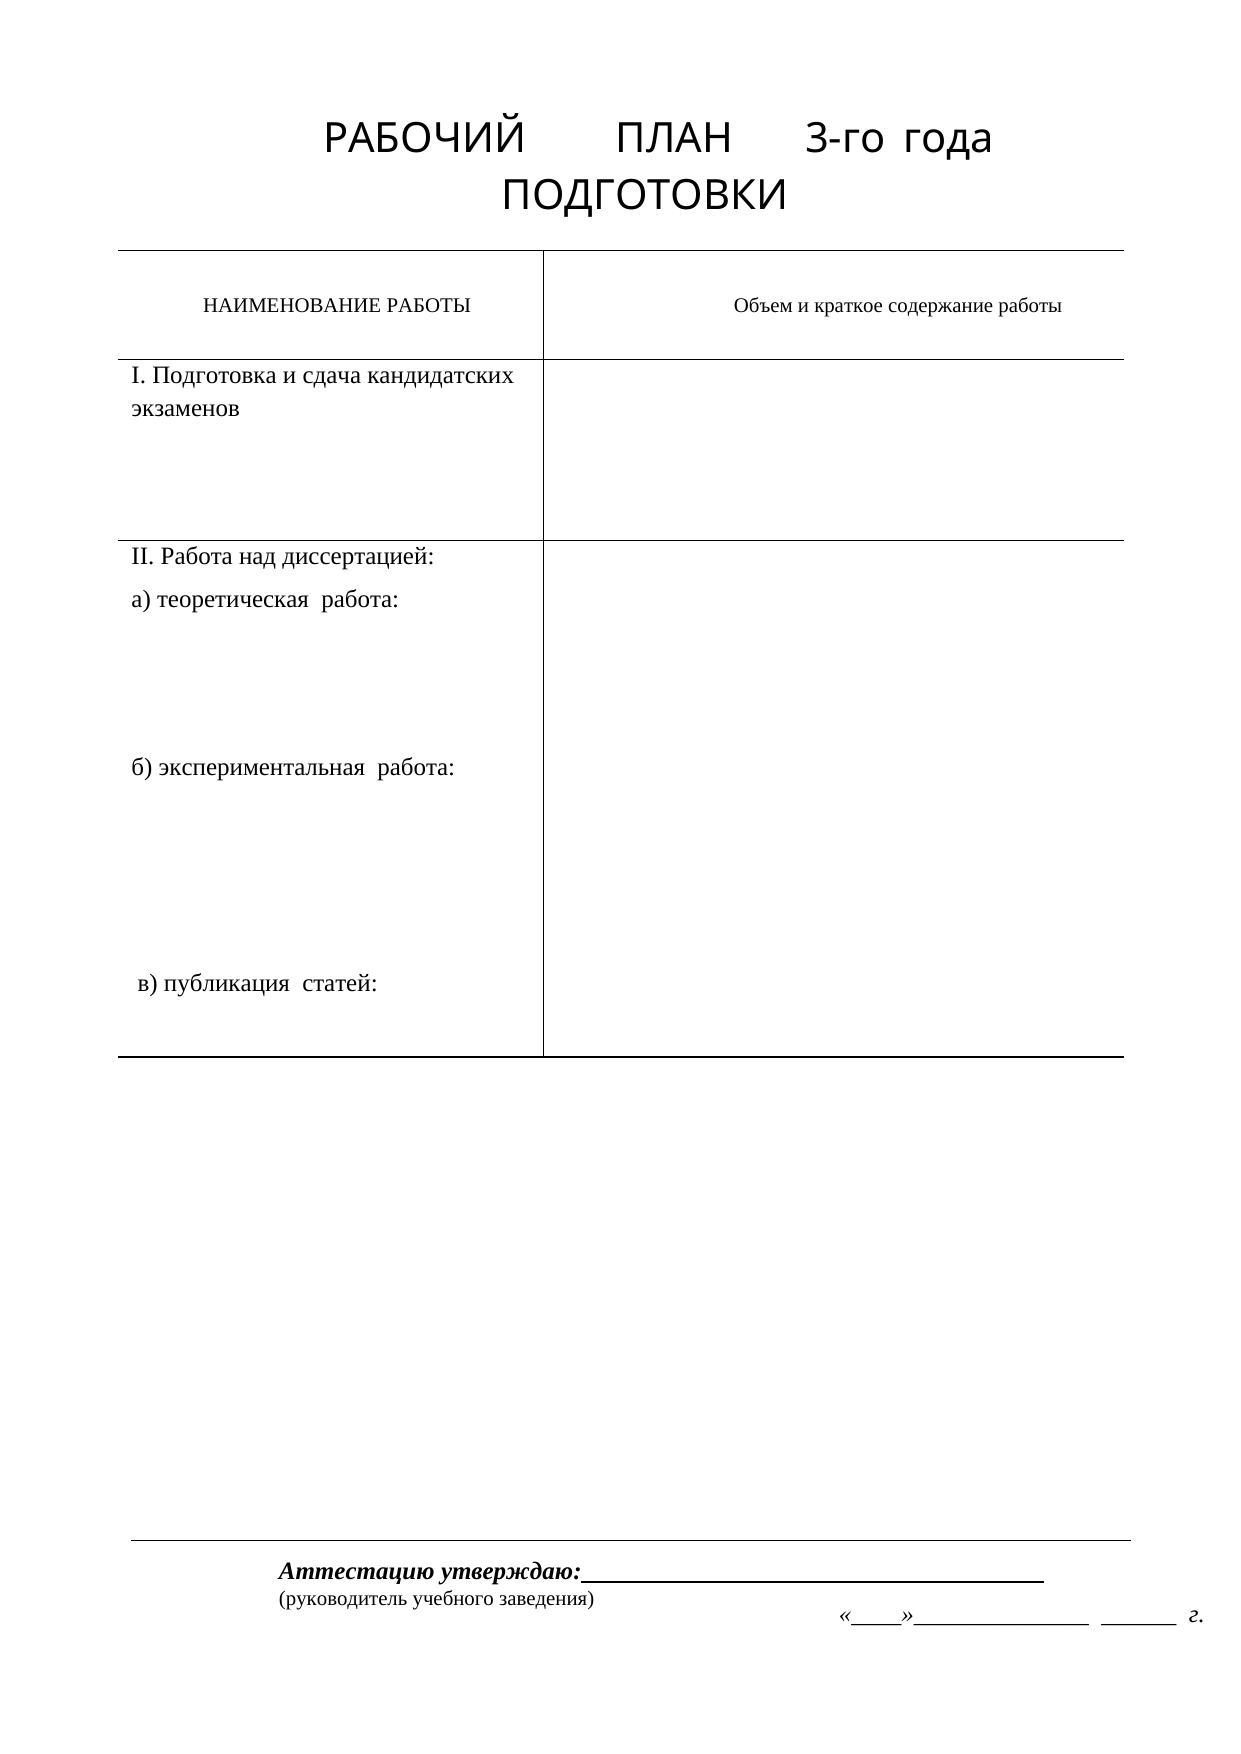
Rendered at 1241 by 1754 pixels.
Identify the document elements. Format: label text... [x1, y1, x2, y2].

table_header Объем и краткое содержание работы [544, 251, 1124, 359]
subtitle РАБОЧИЙ ПЛАН 3-го года ПОДГОТОВКИ [323, 108, 1232, 222]
table_header НАИМЕНОВАНИЕ РАБОТЫ [118, 251, 543, 359]
table_cell [544, 360, 1124, 540]
table_cell II. Работа над диссертацией: а) теоретическая работа: б) экспериментальная работа: в) публикация статей: [118, 541, 543, 1056]
table_cell [544, 541, 1124, 1056]
table_cell I. Подготовка и сдача кандидатских экзаменов [118, 360, 543, 540]
